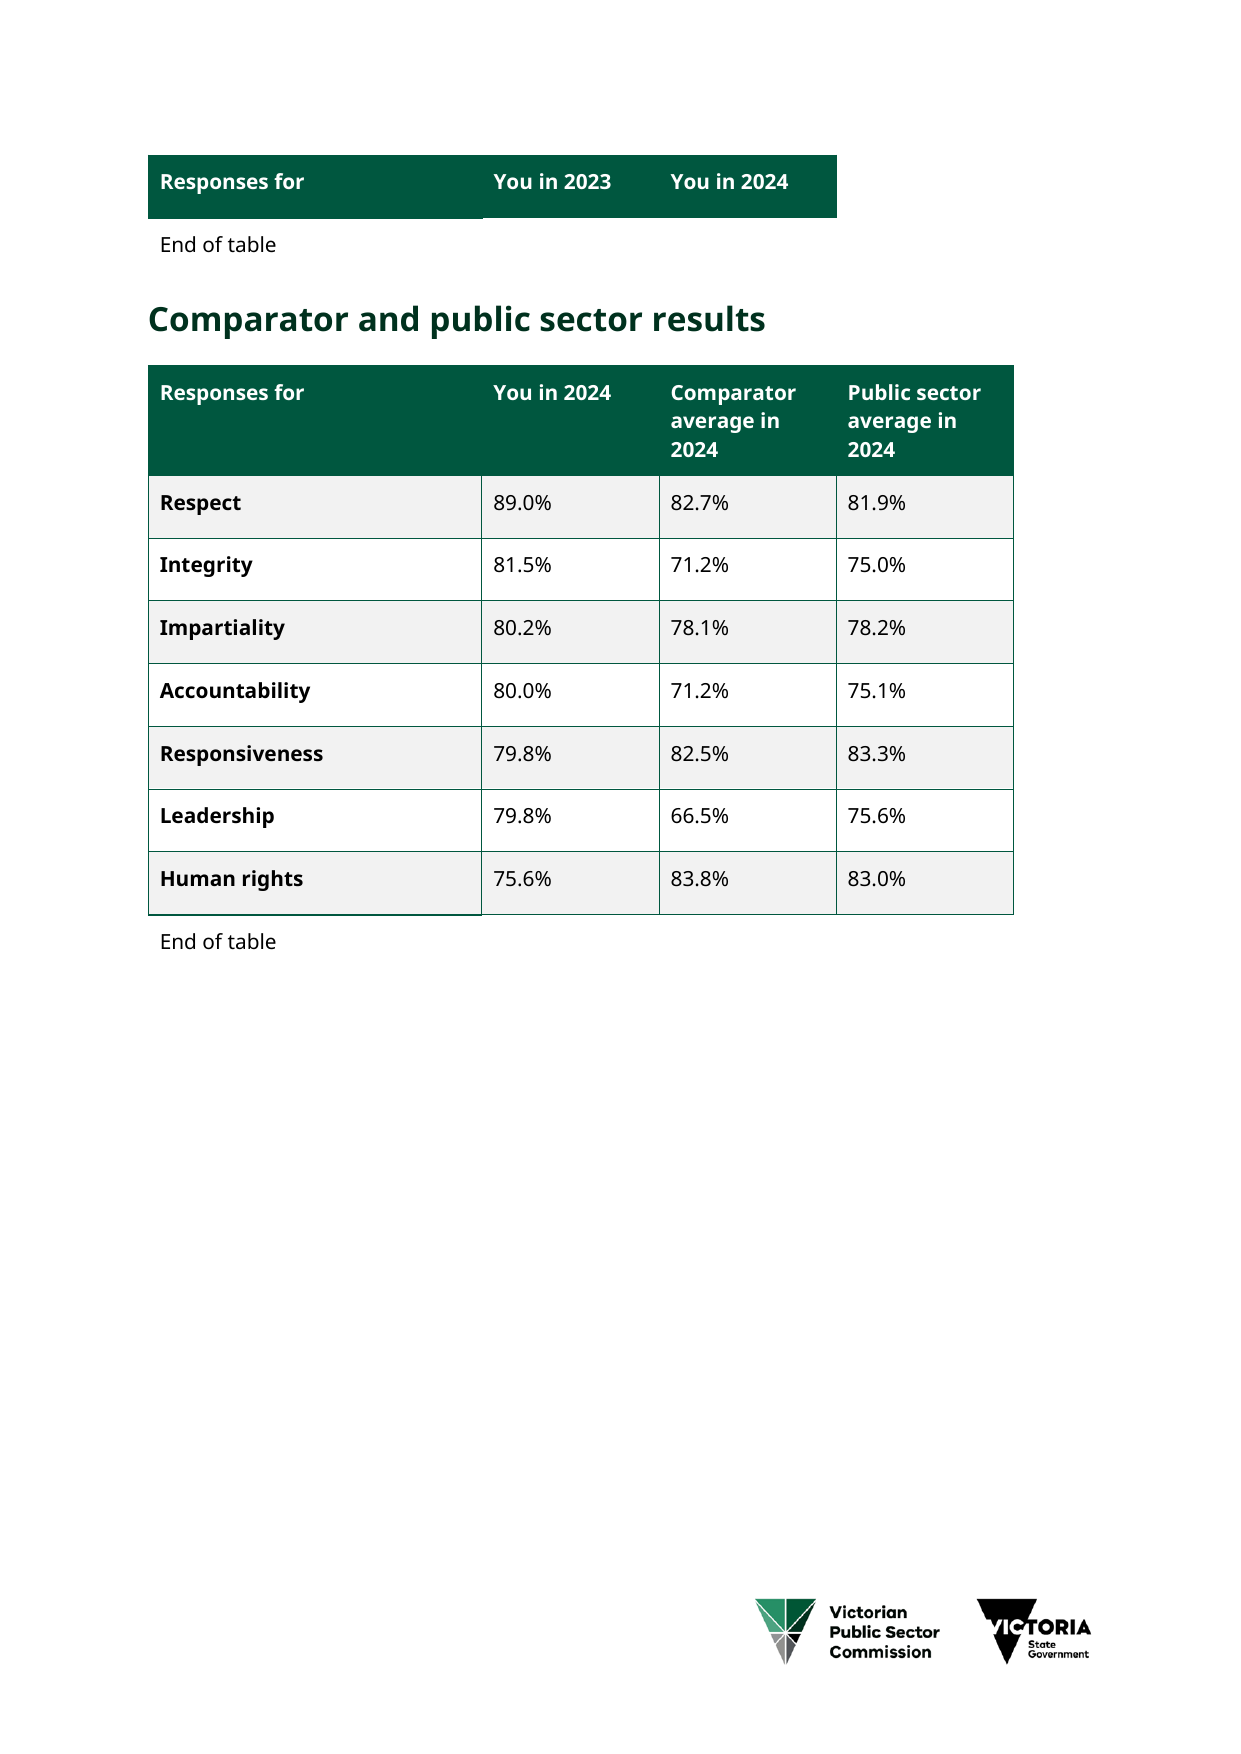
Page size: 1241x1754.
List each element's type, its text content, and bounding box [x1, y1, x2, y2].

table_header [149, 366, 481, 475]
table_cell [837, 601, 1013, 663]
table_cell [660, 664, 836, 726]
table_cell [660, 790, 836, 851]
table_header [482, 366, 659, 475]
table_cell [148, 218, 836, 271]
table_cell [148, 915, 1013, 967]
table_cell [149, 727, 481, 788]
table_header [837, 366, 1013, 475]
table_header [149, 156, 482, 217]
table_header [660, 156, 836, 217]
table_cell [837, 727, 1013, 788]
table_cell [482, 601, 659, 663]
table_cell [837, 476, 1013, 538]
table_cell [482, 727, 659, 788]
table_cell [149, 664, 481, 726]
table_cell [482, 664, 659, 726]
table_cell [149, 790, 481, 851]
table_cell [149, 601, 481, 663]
picture [754, 1598, 1093, 1666]
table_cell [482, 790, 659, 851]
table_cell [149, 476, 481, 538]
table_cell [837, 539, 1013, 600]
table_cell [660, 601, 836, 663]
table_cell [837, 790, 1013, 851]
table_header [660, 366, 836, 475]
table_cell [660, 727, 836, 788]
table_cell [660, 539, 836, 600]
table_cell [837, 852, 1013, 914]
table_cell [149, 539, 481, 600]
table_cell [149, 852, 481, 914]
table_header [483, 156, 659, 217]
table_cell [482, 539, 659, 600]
subtitle Comparator and public sector results [148, 296, 1092, 341]
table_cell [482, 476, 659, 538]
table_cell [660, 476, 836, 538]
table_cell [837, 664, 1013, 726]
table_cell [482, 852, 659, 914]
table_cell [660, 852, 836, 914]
